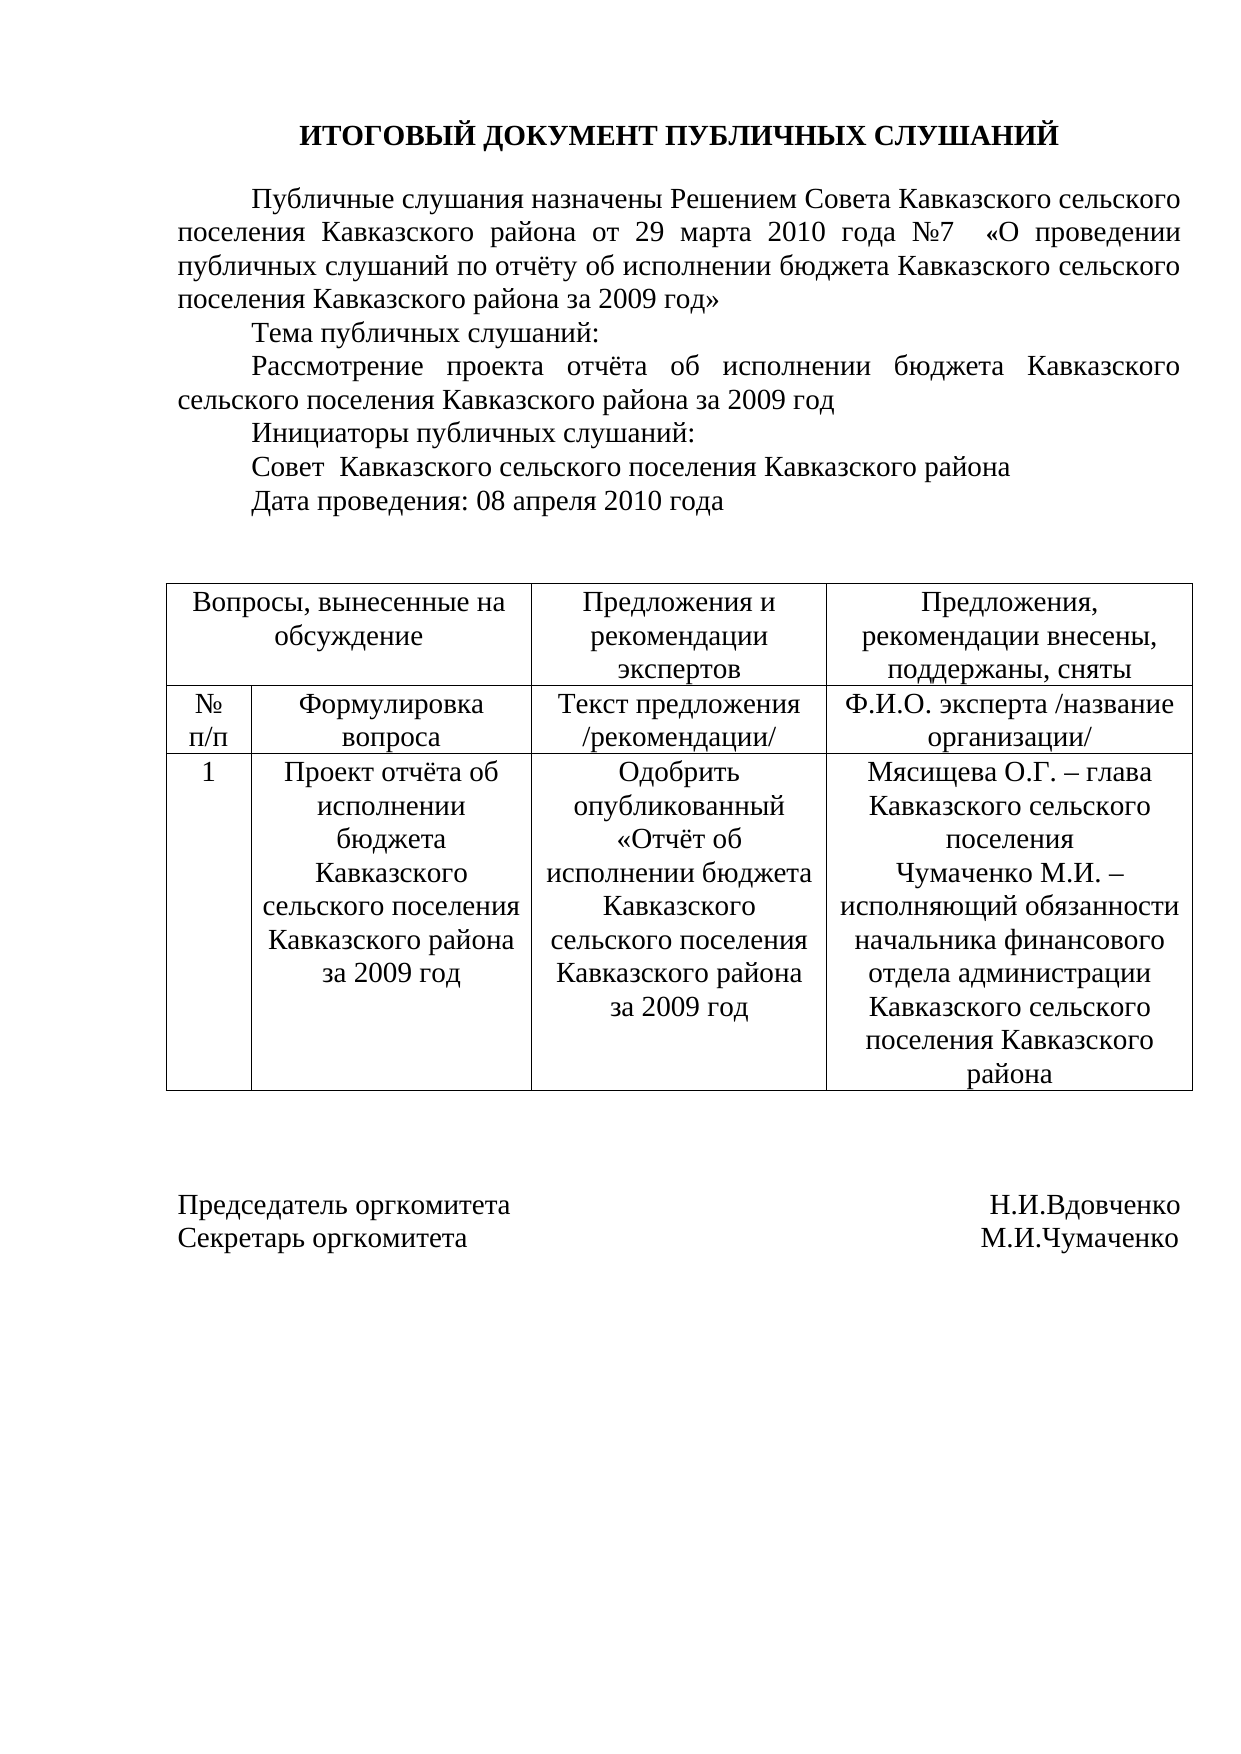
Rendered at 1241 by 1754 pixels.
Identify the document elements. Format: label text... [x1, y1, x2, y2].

text Дата проведения: 08 апреля 2010 года [177, 483, 1181, 516]
text Председатель оргкомитета Н.И.Вдовченко Секретарь оргкомитета М.И.Чумаченко [177, 1187, 1181, 1254]
text Совет Кавказского сельского поселения Кавказского района [177, 449, 1181, 483]
text Тема публичных слушаний: [177, 315, 1181, 348]
table_cell Одобрить опубликованный «Отчёт об исполнении бюджета Кавказского сельского поселения Кавказского района за 2009 год [532, 754, 826, 1089]
text Инициаторы публичных слушаний: [177, 416, 1181, 449]
table_cell Текст предложения /рекомендации/ [532, 686, 826, 753]
table_header Предложения, рекомендации внесены, поддержаны, сняты [827, 584, 1192, 685]
table_header Предложения и рекомендации экспертов [532, 584, 826, 685]
table_cell Формулировка вопроса [252, 686, 531, 753]
table_cell 1 [167, 754, 251, 1089]
text Публичные слушания назначены Решением Совета Кавказского сельского поселения Кавказского района от 29 марта 2010 года №7 «О проведении публичных слушаний по отчёту об исполнении бюджета Кавказского сельского поселения Кавказского района за 2009 год» [177, 181, 1181, 315]
text Рассмотрение проекта отчёта об исполнении бюджета Кавказского сельского поселения Кавказского района за 2009 год [177, 348, 1181, 416]
text ИТОГОВЫЙ ДОКУМЕНТ ПУБЛИЧНЫХ СЛУШАНИЙ [177, 118, 1181, 152]
table_cell № п/п [167, 686, 251, 753]
table_cell Проект отчёта об исполнении бюджета Кавказского сельского поселения Кавказского района за 2009 год [252, 754, 531, 1089]
table_cell Мясищева О.Г. – глава Кавказского сельского поселения Чумаченко М.И. – исполняющий обязанности начальника финансового отдела администрации Кавказского сельского поселения Кавказского района [827, 754, 1192, 1089]
table_cell Ф.И.О. эксперта /название организации/ [827, 686, 1192, 753]
table_header Вопросы, вынесенные на обсуждение [167, 584, 531, 685]
